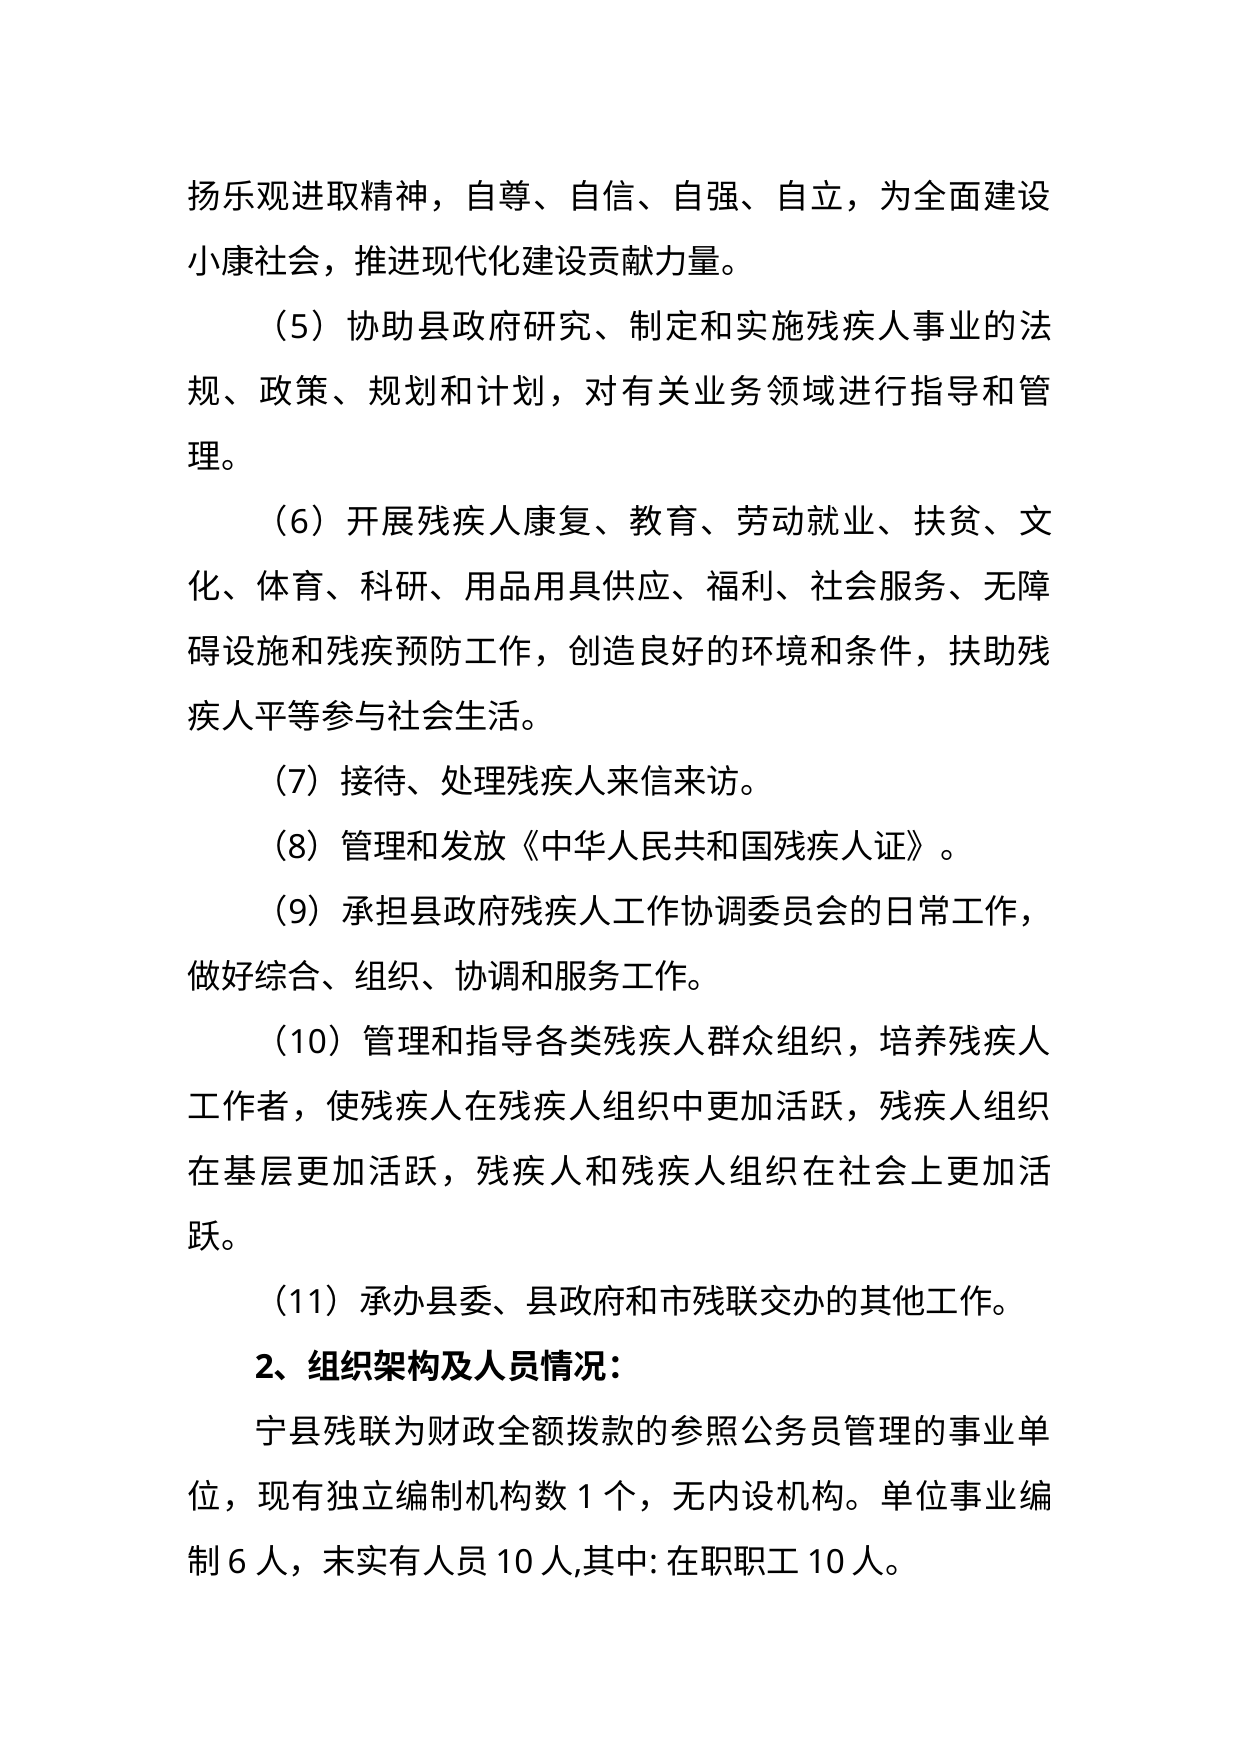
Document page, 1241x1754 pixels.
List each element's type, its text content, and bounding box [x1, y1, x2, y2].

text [187, 162, 1053, 292]
text （11）承办县委、县政府和市残联交办的其他工作。 [187, 1267, 1053, 1332]
list 宁县残联为财政全额拨款的参照公务员管理的事业单位，现有独立编制机构数1个，无内设机构。单位事业编制6 人，末实有人员10人,其中: 在职职工10人。 [187, 1397, 1053, 1592]
text （5）协助县政府研究、制定和实施残疾人事业的法规、政策、规划和计划，对有关业务领域进行指导和管理。 [187, 292, 1053, 487]
text （9）承担县政府残疾人工作协调委员会的日常工作，做好综合、组织、协调和服务工作。 [187, 877, 1053, 1007]
text （10）管理和指导各类残疾人群众组织，培养残疾人工作者，使残疾人在残疾人组织中更加活跃，残疾人组织在基层更加活跃，残疾人和残疾人组织在社会上更加活跃。 [187, 1007, 1053, 1267]
text （6）开展残疾人康复、教育、劳动就业、扶贫、文化、体育、科研、用品用具供应、福利、社会服务、无障碍设施和残疾预防工作，创造良好的环境和条件，扶助残疾人平等参与社会生活。 [187, 487, 1053, 747]
text （8）管理和发放《中华人民共和国残疾人证》。 [187, 812, 1053, 877]
text 2、组织架构及人员情况： [187, 1332, 1053, 1397]
text （7）接待、处理残疾人来信来访。 [187, 747, 1053, 812]
